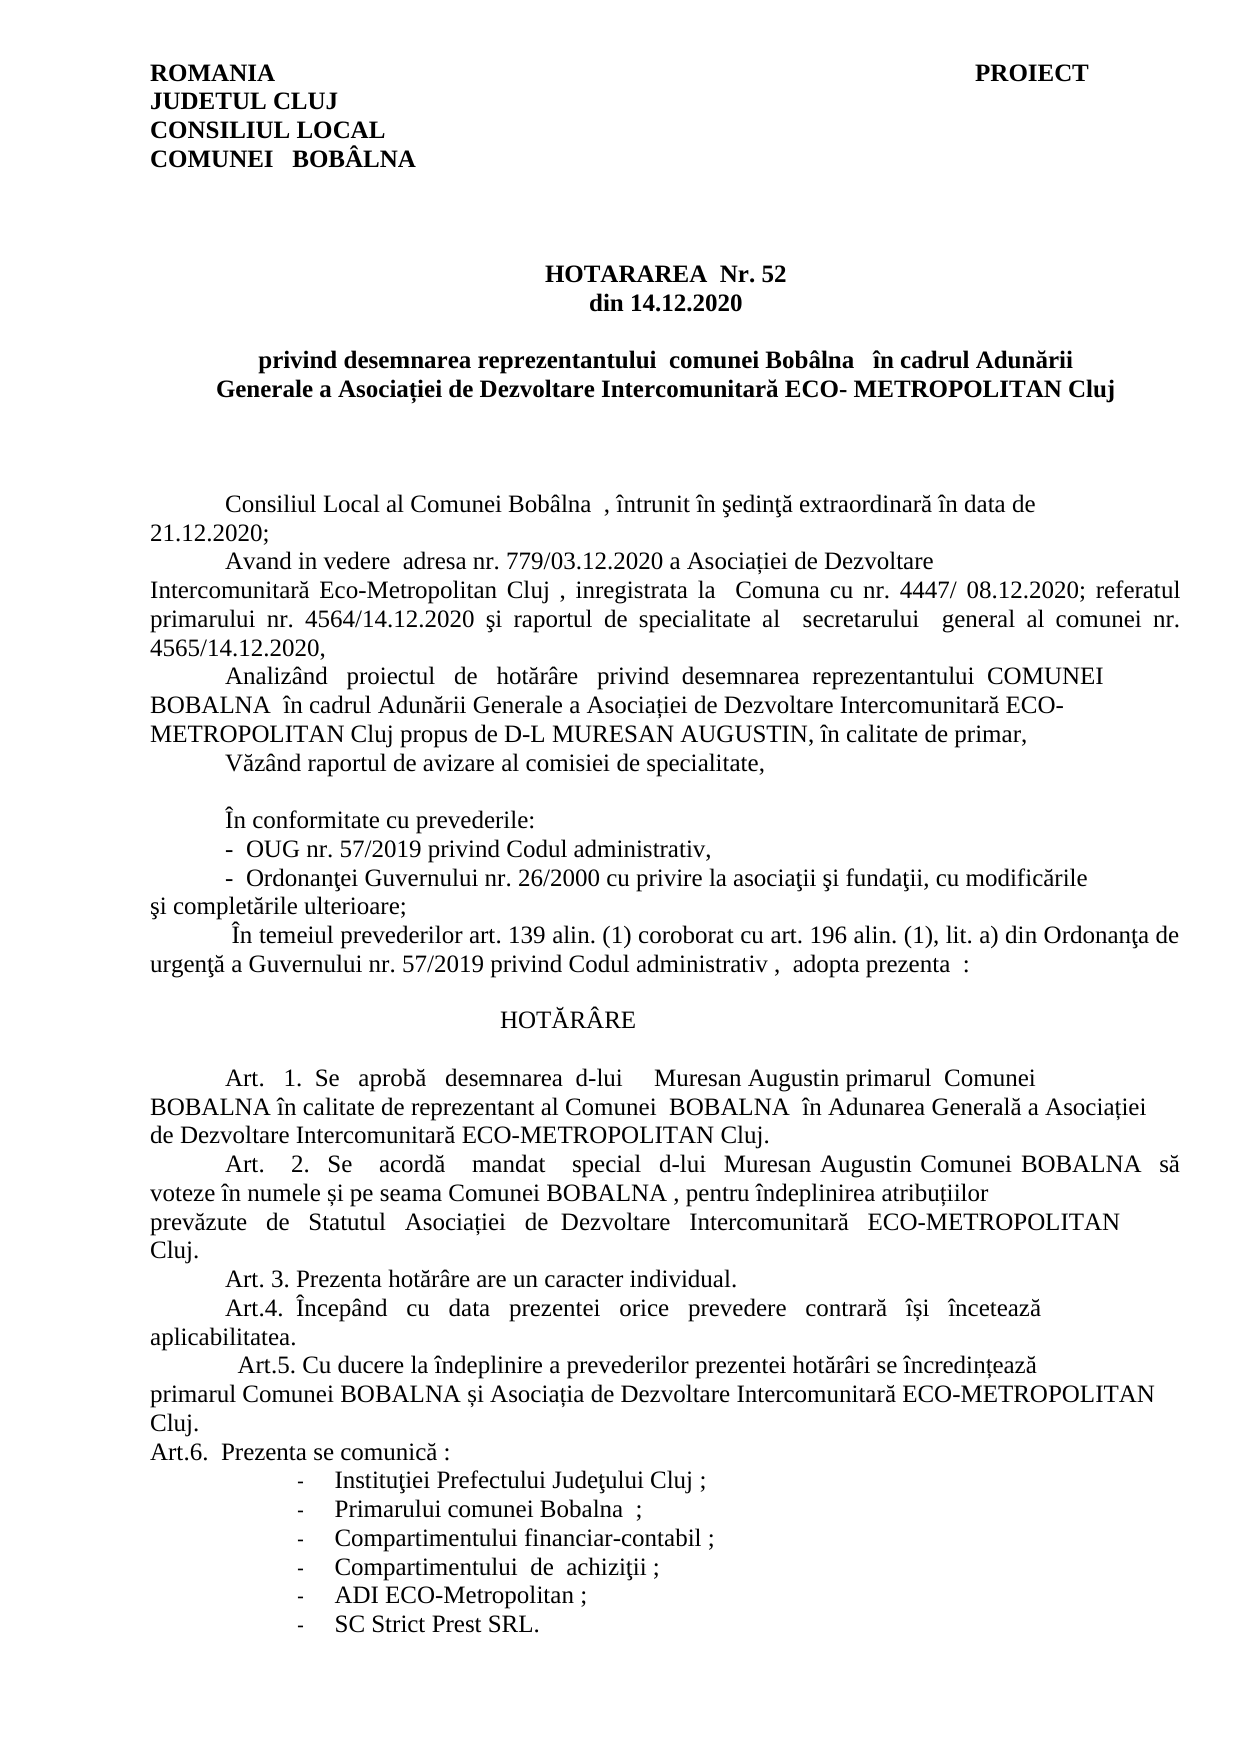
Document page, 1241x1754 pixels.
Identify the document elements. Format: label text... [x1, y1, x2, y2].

text Art. 3. Prezenta hotărâre are un caracter individual. [150, 1264, 1181, 1293]
text Intercomunitară Eco-Metropolitan Cluj , inregistrata la Comuna cu nr. 4447/ 08.12.2020; referatul primarului nr. 4564/14.12.2020 şi raportul de specialitate al secretarului general al comunei nr. 4565/14.12.2020, [150, 575, 1181, 661]
list ADI ECO-Metropolitan ; [297, 1581, 1181, 1609]
text În temeiul prevederilor art. 139 alin. (1) coroborat cu art. 196 alin. (1), lit. a) din Ordonanţa de urgenţă a Guvernului nr. 57/2019 privind Codul administrativ , adopta prezenta : [150, 920, 1181, 978]
text de Dezvoltare Intercomunitară ECO-METROPOLITAN Cluj. [150, 1121, 1181, 1149]
text Art.4. Începând cu data prezentei orice prevedere contrară își încetează [150, 1293, 1181, 1322]
text 21.12.2020; [150, 518, 1181, 546]
text - OUG nr. 57/2019 privind Codul administrativ, [150, 834, 1181, 863]
text - Ordonanţei Guvernului nr. 26/2000 cu privire la asociaţii şi fundaţii, cu modificările [150, 863, 1181, 891]
text Art. 1. Se aprobă desemnarea d-lui Muresan Augustin primarul Comunei [150, 1063, 1181, 1092]
text JUDETUL CLUJ [150, 86, 1181, 115]
text prevăzute de Statutul Asociației de Dezvoltare Intercomunitară ECO-METROPOLITAN [150, 1207, 1181, 1236]
text Cluj. [150, 1236, 1181, 1264]
text CONSILIUL LOCAL [150, 115, 1181, 144]
text privind desemnarea reprezentantului comunei Bobâlna în cadrul Adunării [150, 345, 1181, 374]
text BOBALNA în cadrul Adunării Generale a Asociației de Dezvoltare Intercomunitară ECO- [150, 690, 1181, 719]
text şi completările ulterioare; [150, 891, 1181, 920]
text În conformitate cu prevederile: [150, 805, 1181, 834]
text ROMANIA PROIECT [150, 58, 1181, 86]
text COMUNEI BOBÂLNA [150, 144, 1181, 173]
text Art. 2. Se acordă mandat special d-lui Muresan Augustin Comunei BOBALNA să voteze în numele și pe seama Comunei BOBALNA , pentru îndeplinirea atribuțiilor [150, 1149, 1181, 1207]
text Analizând proiectul de hotărâre privind desemnarea reprezentantului COMUNEI [150, 661, 1181, 690]
list SC Strict Prest SRL. [297, 1609, 1181, 1638]
text Art.6. Prezenta se comunică : [150, 1437, 1181, 1466]
text primarul Comunei BOBALNA și Asociația de Dezvoltare Intercomunitară ECO-METROPOLITAN Cluj. [150, 1379, 1181, 1437]
text HOTĂRÂRE [150, 1006, 1181, 1034]
text Văzând raportul de avizare al comisiei de specialitate, [150, 748, 1181, 776]
text Art.5. Cu ducere la îndeplinire a prevederilor prezentei hotărâri se încredințează [150, 1351, 1181, 1379]
text din 14.12.2020 [150, 288, 1181, 316]
text Generale a Asociației de Dezvoltare Intercomunitară ECO- METROPOLITAN Cluj [150, 374, 1181, 403]
text Avand in vedere adresa nr. 779/03.12.2020 a Asociației de Dezvoltare [150, 546, 1181, 575]
list Compartimentului de achiziţii ; [297, 1552, 1181, 1581]
text aplicabilitatea. [150, 1322, 1181, 1351]
text HOTARAREA Nr. 52 [150, 259, 1181, 288]
list Primarului comunei Bobalna ; [297, 1494, 1181, 1523]
text METROPOLITAN Cluj propus de D-L MURESAN AUGUSTIN, în calitate de primar, [150, 719, 1181, 748]
list Compartimentului financiar-contabil ; [297, 1523, 1181, 1552]
text Consiliul Local al Comunei Bobâlna , întrunit în şedinţă extraordinară în data de [150, 489, 1181, 518]
list Instituţiei Prefectului Judeţului Cluj ; [297, 1466, 1181, 1494]
text BOBALNA în calitate de reprezentant al Comunei BOBALNA în Adunarea Generală a Asociației [150, 1092, 1181, 1121]
